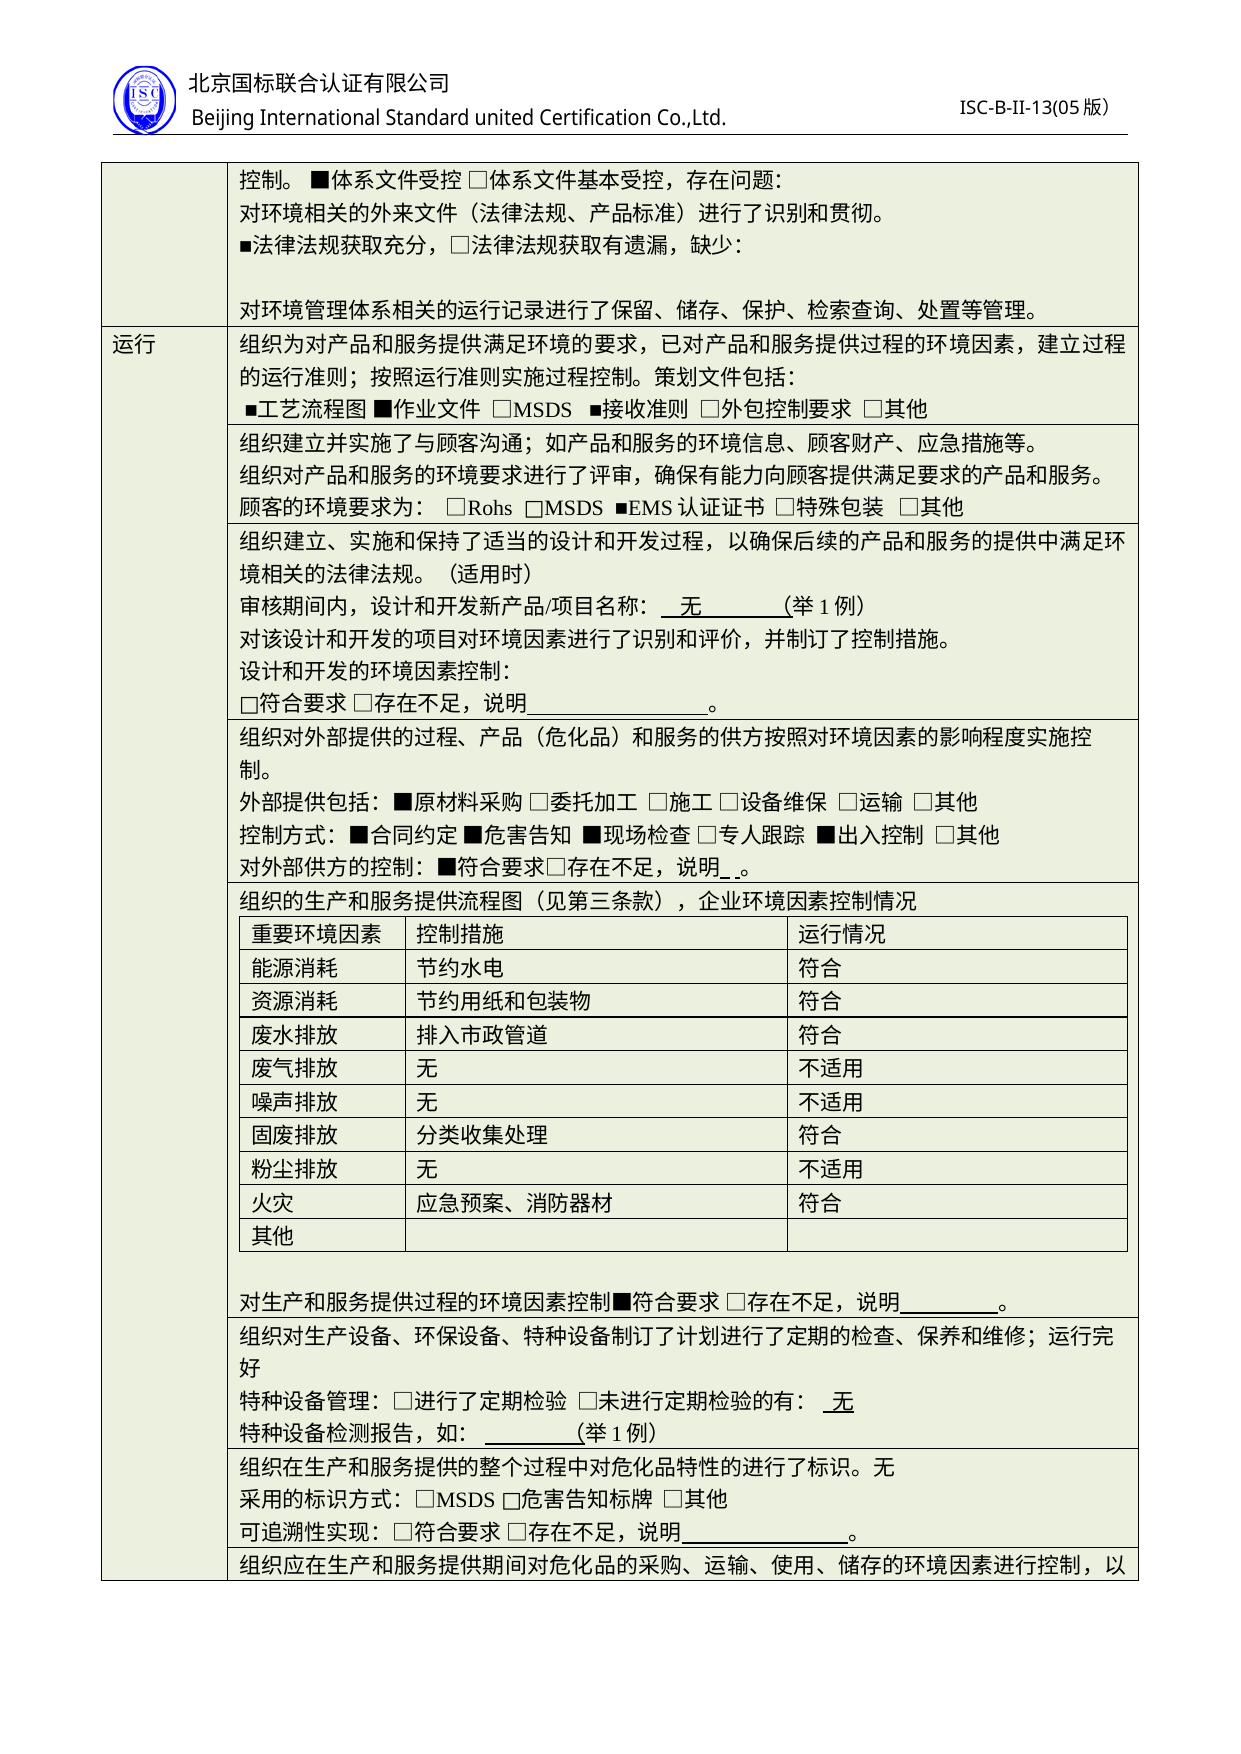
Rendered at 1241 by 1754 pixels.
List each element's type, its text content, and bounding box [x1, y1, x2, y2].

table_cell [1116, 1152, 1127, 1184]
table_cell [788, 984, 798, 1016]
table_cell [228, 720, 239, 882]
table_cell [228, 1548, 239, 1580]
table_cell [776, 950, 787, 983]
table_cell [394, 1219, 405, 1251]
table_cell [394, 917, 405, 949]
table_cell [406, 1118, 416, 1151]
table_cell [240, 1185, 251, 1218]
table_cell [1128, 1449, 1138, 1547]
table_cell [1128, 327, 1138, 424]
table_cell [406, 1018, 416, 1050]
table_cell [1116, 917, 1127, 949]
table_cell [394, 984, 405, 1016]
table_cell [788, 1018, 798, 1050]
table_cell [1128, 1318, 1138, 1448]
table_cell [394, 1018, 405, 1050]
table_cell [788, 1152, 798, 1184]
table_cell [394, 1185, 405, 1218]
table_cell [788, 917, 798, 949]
table_cell 运行 [102, 327, 227, 1580]
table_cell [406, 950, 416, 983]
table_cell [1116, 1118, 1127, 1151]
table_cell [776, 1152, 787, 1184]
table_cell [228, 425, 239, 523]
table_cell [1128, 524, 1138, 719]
table_cell 组织的生产和服务提供流程图（见第三条款），企业环境因素控制情况 对生产和服务提供过程的环境因素控制■符合要求 □存在不足，说明 。 [406, 1051, 787, 1084]
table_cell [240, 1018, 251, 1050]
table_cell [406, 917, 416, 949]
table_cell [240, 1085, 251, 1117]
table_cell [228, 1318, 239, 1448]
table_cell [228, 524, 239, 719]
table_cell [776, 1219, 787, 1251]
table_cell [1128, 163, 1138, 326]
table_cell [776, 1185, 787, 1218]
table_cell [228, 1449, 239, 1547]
table_cell 组织的生产和服务提供流程图（见第三条款），企业环境因素控制情况 对生产和服务提供过程的环境因素控制■符合要求 □存在不足，说明 。 [788, 1051, 1127, 1084]
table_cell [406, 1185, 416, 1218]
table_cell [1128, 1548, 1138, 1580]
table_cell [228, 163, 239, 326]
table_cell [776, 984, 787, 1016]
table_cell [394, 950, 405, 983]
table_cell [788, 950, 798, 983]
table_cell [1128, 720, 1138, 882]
picture [112, 65, 176, 134]
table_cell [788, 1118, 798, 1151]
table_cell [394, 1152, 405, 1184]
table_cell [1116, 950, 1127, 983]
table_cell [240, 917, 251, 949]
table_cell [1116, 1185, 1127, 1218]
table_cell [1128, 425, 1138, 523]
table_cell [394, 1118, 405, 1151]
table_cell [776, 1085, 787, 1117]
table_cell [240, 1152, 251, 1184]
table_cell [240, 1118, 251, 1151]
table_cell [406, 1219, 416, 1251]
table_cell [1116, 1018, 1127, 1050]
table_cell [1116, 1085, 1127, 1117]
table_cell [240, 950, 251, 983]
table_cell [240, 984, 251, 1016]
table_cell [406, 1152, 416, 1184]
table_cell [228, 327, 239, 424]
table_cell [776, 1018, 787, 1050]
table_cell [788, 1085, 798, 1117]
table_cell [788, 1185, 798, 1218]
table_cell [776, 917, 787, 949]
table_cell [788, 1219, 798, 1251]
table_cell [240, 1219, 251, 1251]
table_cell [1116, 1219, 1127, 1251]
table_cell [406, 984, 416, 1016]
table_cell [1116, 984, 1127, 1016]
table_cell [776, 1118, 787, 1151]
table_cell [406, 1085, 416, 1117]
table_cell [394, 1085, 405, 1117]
